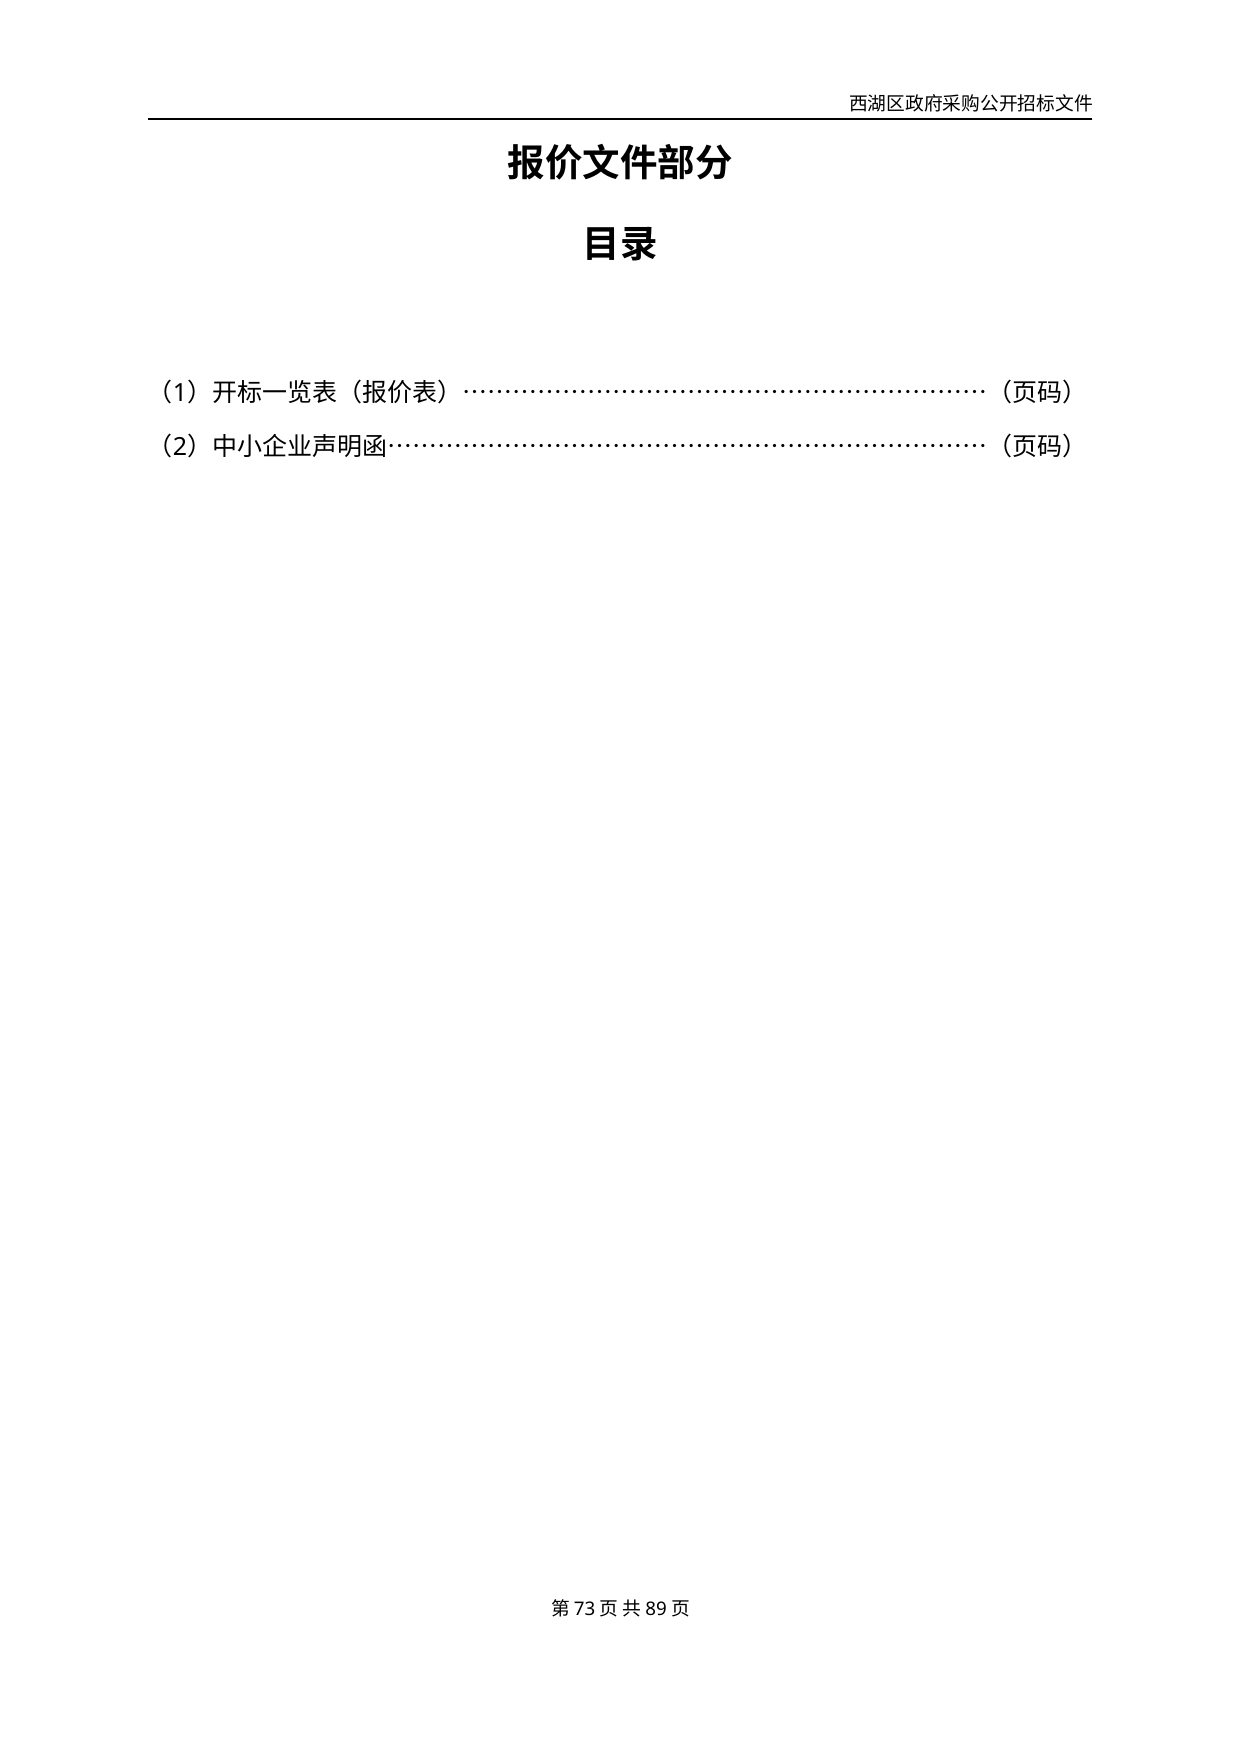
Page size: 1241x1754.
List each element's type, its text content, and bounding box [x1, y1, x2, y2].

text 报价文件部分 [148, 133, 1092, 187]
list 开标一览表（报价表）………………………………………………………（页码） [148, 372, 1092, 408]
text 目录 [148, 214, 1092, 268]
list 中小企业声明函………………………………………………………………（页码） [148, 427, 1092, 463]
